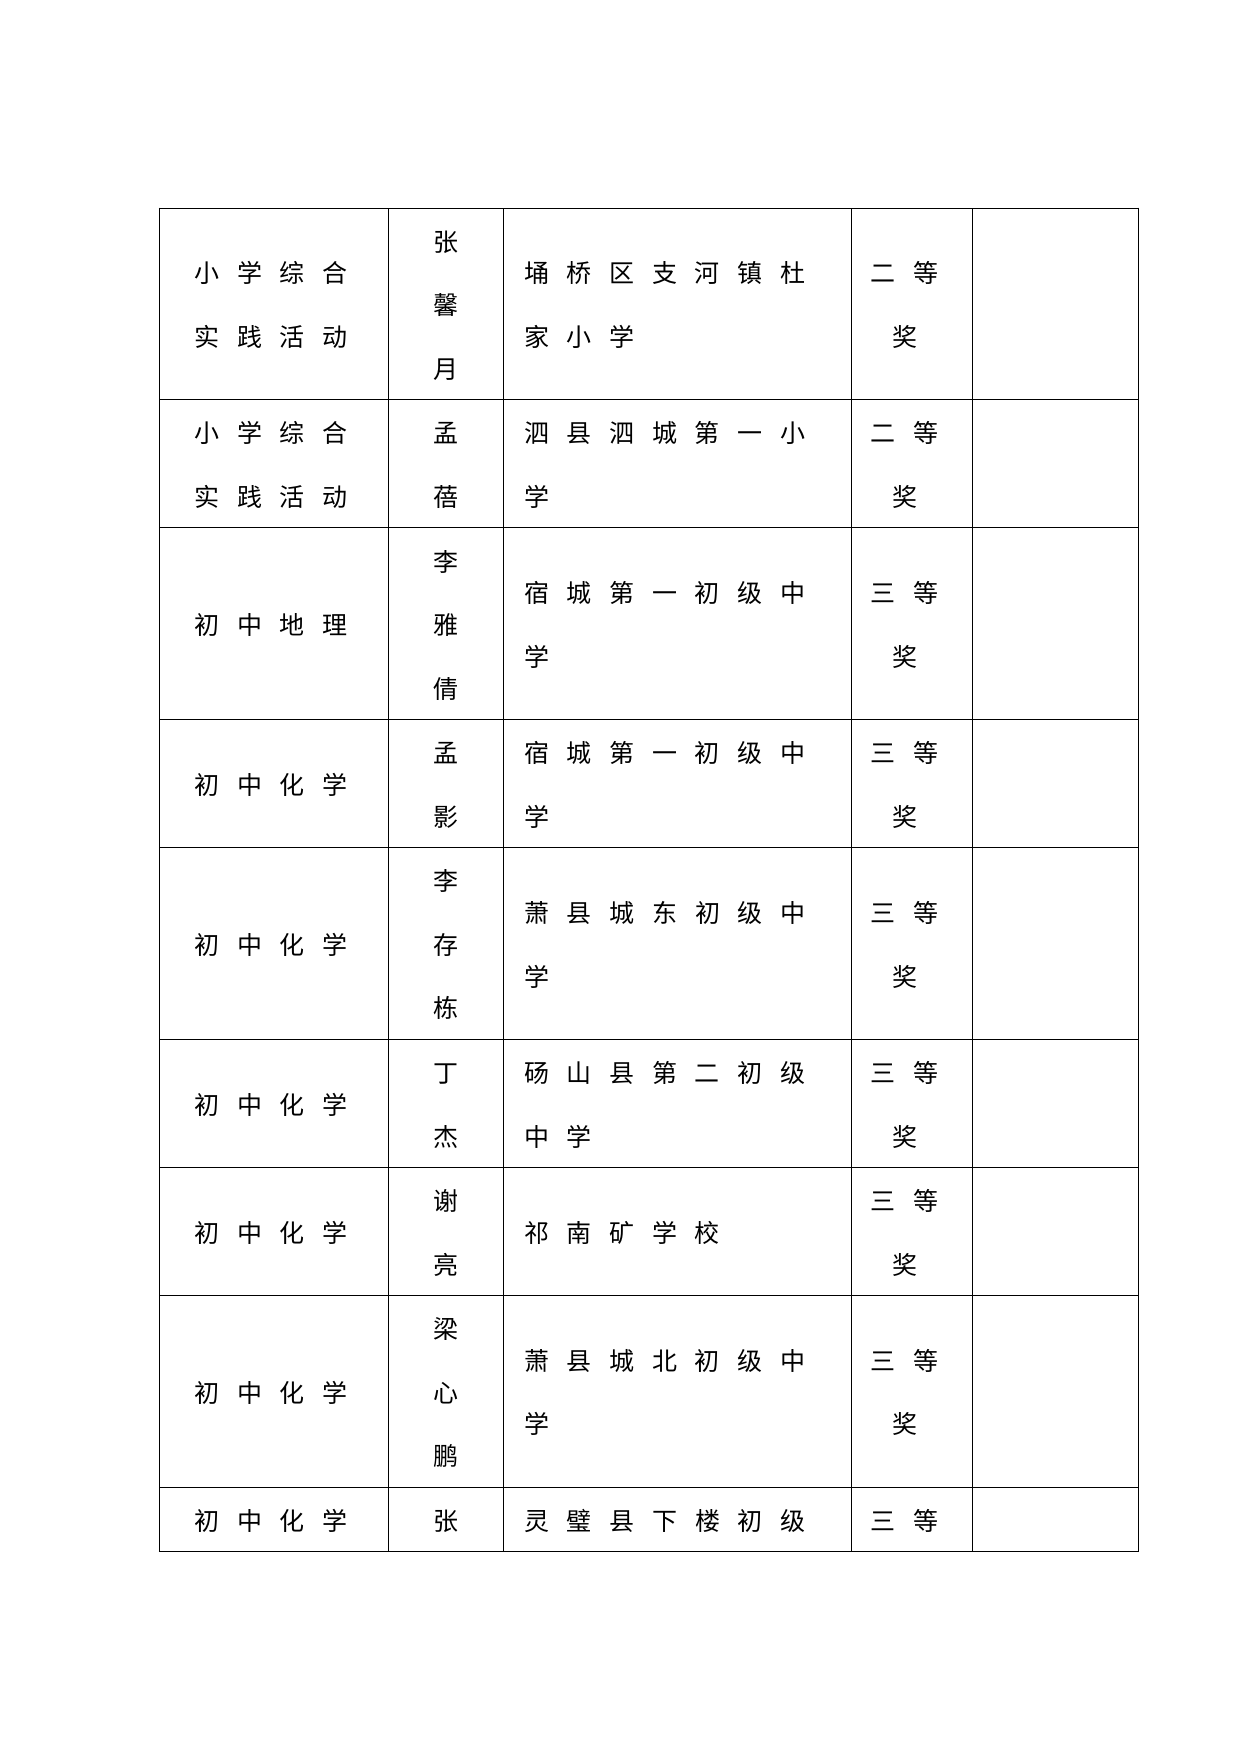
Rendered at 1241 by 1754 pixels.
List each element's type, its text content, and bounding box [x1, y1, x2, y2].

table_cell 二等奖 [852, 209, 972, 399]
table_cell 谢亮 [389, 1168, 503, 1295]
table_cell 梁心鹏 [389, 1296, 503, 1487]
table_cell 初中化学 [160, 1040, 388, 1167]
table_cell 孟蓓 [389, 400, 503, 527]
table_cell 三等奖 [852, 1168, 972, 1295]
table_cell 初中化学 [160, 1488, 388, 1551]
table_cell 初中化学 [160, 1168, 388, 1295]
table_cell 二等奖 [852, 400, 972, 527]
table_cell 初中化学 [160, 1296, 388, 1487]
table_cell 小学综合实践活动 [160, 400, 388, 527]
table_cell 李存栋 [389, 848, 503, 1039]
table_cell 李雅倩 [389, 528, 503, 719]
table_cell 三等奖 [852, 1296, 972, 1487]
table_cell 三等奖 [852, 528, 972, 719]
table_cell 初中地理 [160, 528, 388, 719]
table_cell 灵璧县下楼初级中学 [504, 1488, 851, 1551]
table_cell 孟影 [389, 720, 503, 847]
table_cell [973, 1296, 1138, 1487]
table_cell 初中化学 [160, 848, 388, 1039]
table_cell [973, 528, 1138, 719]
table_cell 祁南矿学校 [504, 1168, 851, 1295]
table_cell 砀山县第二初级中学 [504, 1040, 851, 1167]
table_cell 三等奖 [852, 848, 972, 1039]
table_cell 三等奖 [852, 1040, 972, 1167]
table_cell 萧县城东初级中学 [504, 848, 851, 1039]
table_cell [973, 1040, 1138, 1167]
table_cell 萧县城北初级中学 [504, 1296, 851, 1487]
table_cell 埇桥区支河镇杜家小学 [504, 209, 851, 399]
table_cell 三等奖 [852, 720, 972, 847]
table_cell [973, 1488, 1138, 1551]
table_cell 张馨月 [389, 209, 503, 399]
table_cell [973, 1168, 1138, 1295]
table_cell [973, 209, 1138, 399]
table_cell 初中化学 [160, 720, 388, 847]
table_cell 宿城第一初级中学 [504, 720, 851, 847]
table_cell [973, 400, 1138, 527]
table_cell 三等奖 [852, 1488, 972, 1551]
table_cell 宿城第一初级中学 [504, 528, 851, 719]
table_cell 张东升 [389, 1488, 503, 1551]
table_cell 泗县泗城第一小学 [504, 400, 851, 527]
table_cell [973, 848, 1138, 1039]
table_cell [973, 720, 1138, 847]
table_cell 小学综合实践活动 [160, 209, 388, 399]
table_cell 丁杰 [389, 1040, 503, 1167]
